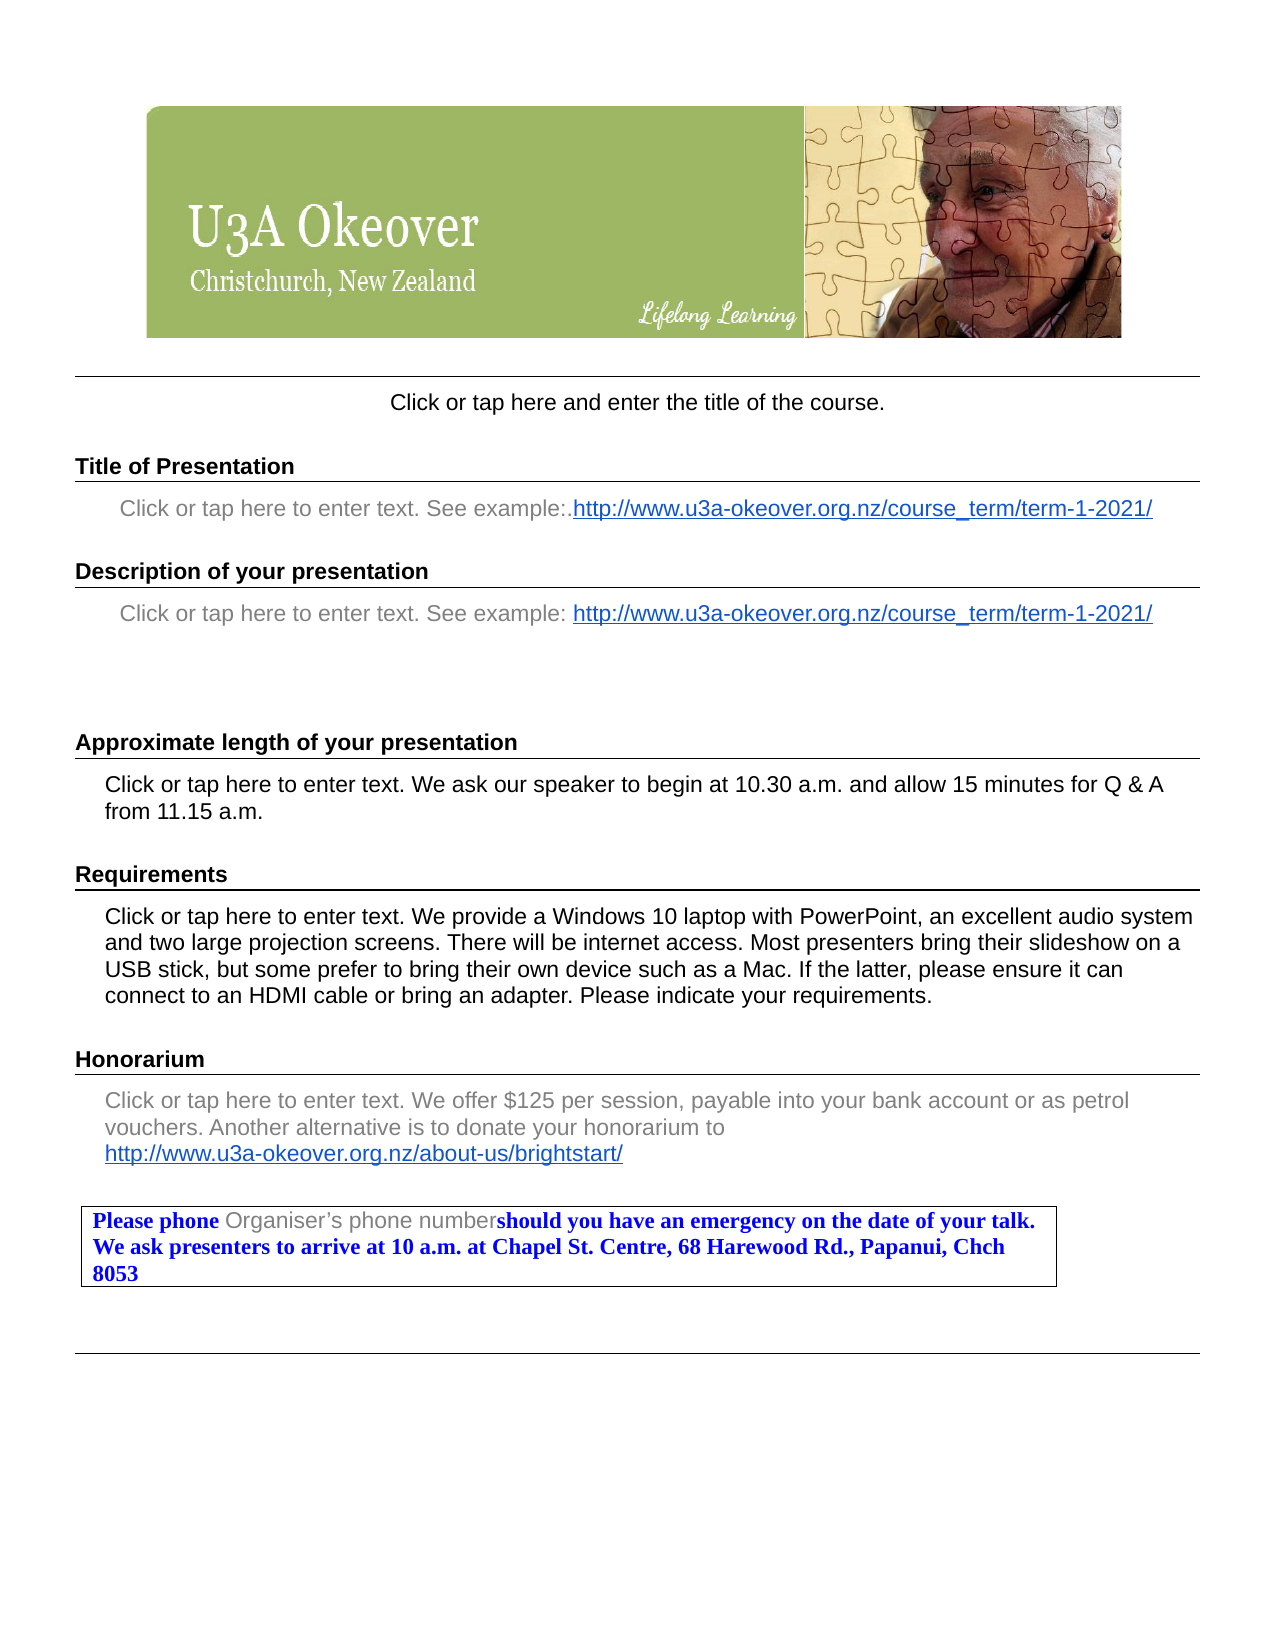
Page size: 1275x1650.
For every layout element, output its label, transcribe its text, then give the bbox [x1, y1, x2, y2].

subtitle Approximate length of your presentation [75, 729, 1200, 758]
subtitle Description of your presentation [75, 558, 1200, 587]
text http://www.u3a-okeover.org.nz/course_term/term-1-2021/ [119, 600, 1200, 627]
table_header Please phone should you have an emergency on the date of your talk. We ask presenters to arrive at 10 a.m. at Chapel St. Centre, 68 Harewood Rd., Papanui, Chch 8053 [82, 1207, 1056, 1286]
text http://www.u3a-okeover.org.nz/about-us/brightstart/ [104, 1087, 1200, 1167]
text http://www.u3a-okeover.org.nz/course_term/term-1-2021/ [119, 495, 1200, 521]
subtitle Requirements [75, 861, 1200, 889]
subtitle Title of Presentation [75, 453, 1200, 481]
picture [146, 106, 804, 338]
picture [805, 106, 1122, 338]
subtitle Honorarium [75, 1046, 1200, 1074]
